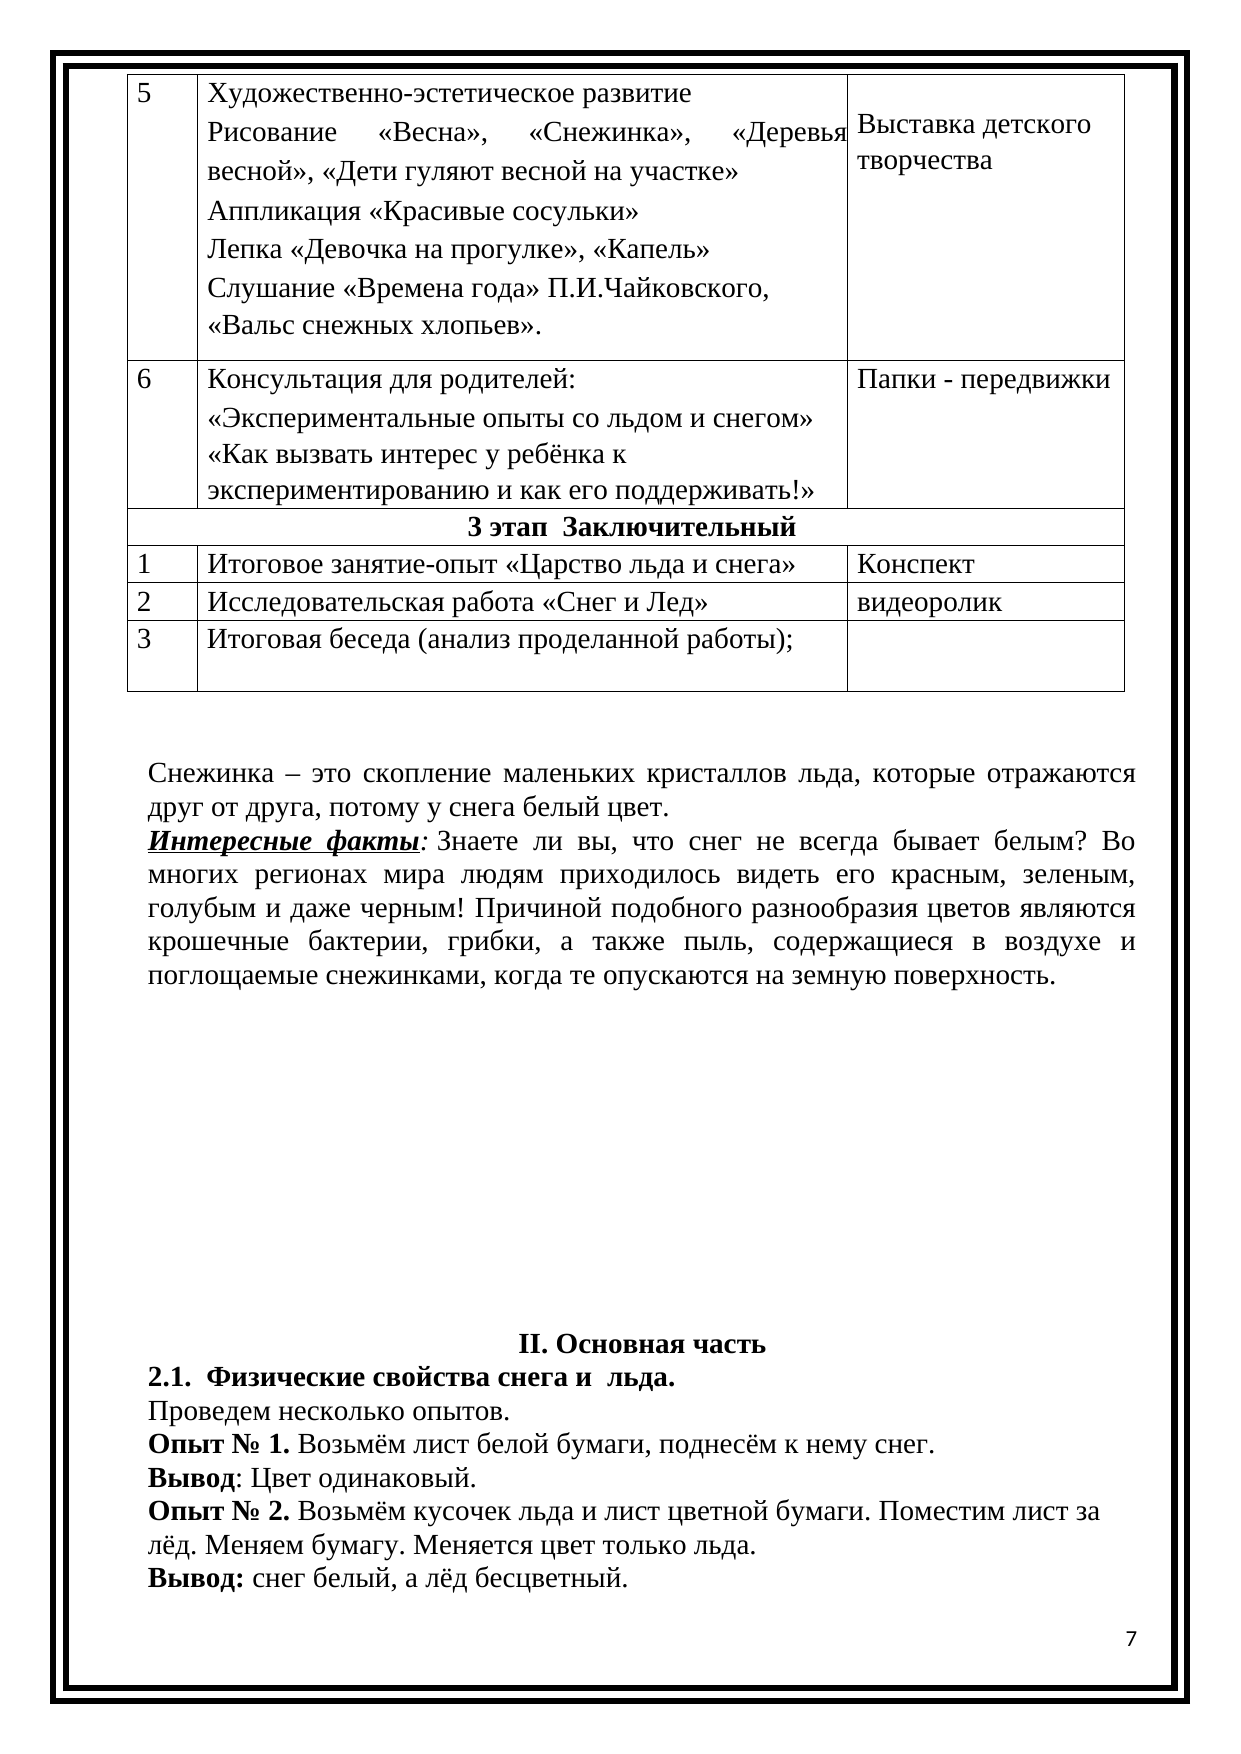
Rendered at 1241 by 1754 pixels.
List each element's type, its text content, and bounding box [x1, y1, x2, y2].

table_cell 3 этап Заключительный [128, 509, 1124, 545]
table_cell Консультация для родителей: «Экспериментальные опыты со льдом и снегом» «Как вызвать интерес у ребёнка к экспериментированию и как его поддерживать!» [198, 361, 847, 508]
text 2.1. Физические свойства снега и льда. [148, 1359, 1137, 1393]
table_cell [848, 621, 1124, 691]
table_cell Конспект [848, 546, 1124, 582]
table_cell видеоролик [848, 583, 1124, 619]
table_cell Выставка детского творчества [848, 75, 1124, 360]
table_cell 6 [128, 361, 197, 508]
table_cell 3 [128, 621, 197, 691]
text Снежинка – это скопление маленьких кристаллов льда, которые отражаются друг от друга, потому у снега белый цвет. [148, 756, 1137, 823]
table_cell Исследовательская работа «Снег и Лед» [198, 583, 847, 619]
table_cell Итоговая беседа (анализ проделанной работы); [198, 621, 847, 691]
table_cell Итоговое занятие-опыт «Царство льда и снега» [198, 546, 847, 582]
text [148, 1493, 1137, 1594]
text Проведем несколько опытов. Опыт № 1. Возьмём лист белой бумаги, поднесём к нему снег. [148, 1393, 1137, 1460]
table_cell Художественно-эстетическое развитие Рисование «Весна», «Снежинка», «Деревья весной», «Дети гуляют весной на участке» Аппликация «Красивые сосульки» Лепка «Девочка на прогулке», «Капель» Слушание «Времена года» П.И.Чайковского, «Вальс снежных хлопьев». [198, 75, 847, 360]
text II. Основная часть [148, 1326, 1137, 1359]
table_cell Папки - передвижки [848, 361, 1124, 508]
table_cell 1 [128, 546, 197, 582]
table_cell 2 [128, 583, 197, 619]
text Вывод: Цвет одинаковый. [148, 1460, 1137, 1493]
text Интересные факты: Знаете ли вы, что снег не всегда бывает белым? Во многих регионах мира людям приходилось видеть его красным, зеленым, голубым и даже черным! Причиной подобного разнообразия цветов являются крошечные бактерии, грибки, а также пыль, содержащиеся в воздухе и поглощаемые снежинками, когда те опускаются на земную поверхность. [148, 823, 1137, 990]
table_cell 5 [128, 75, 197, 360]
